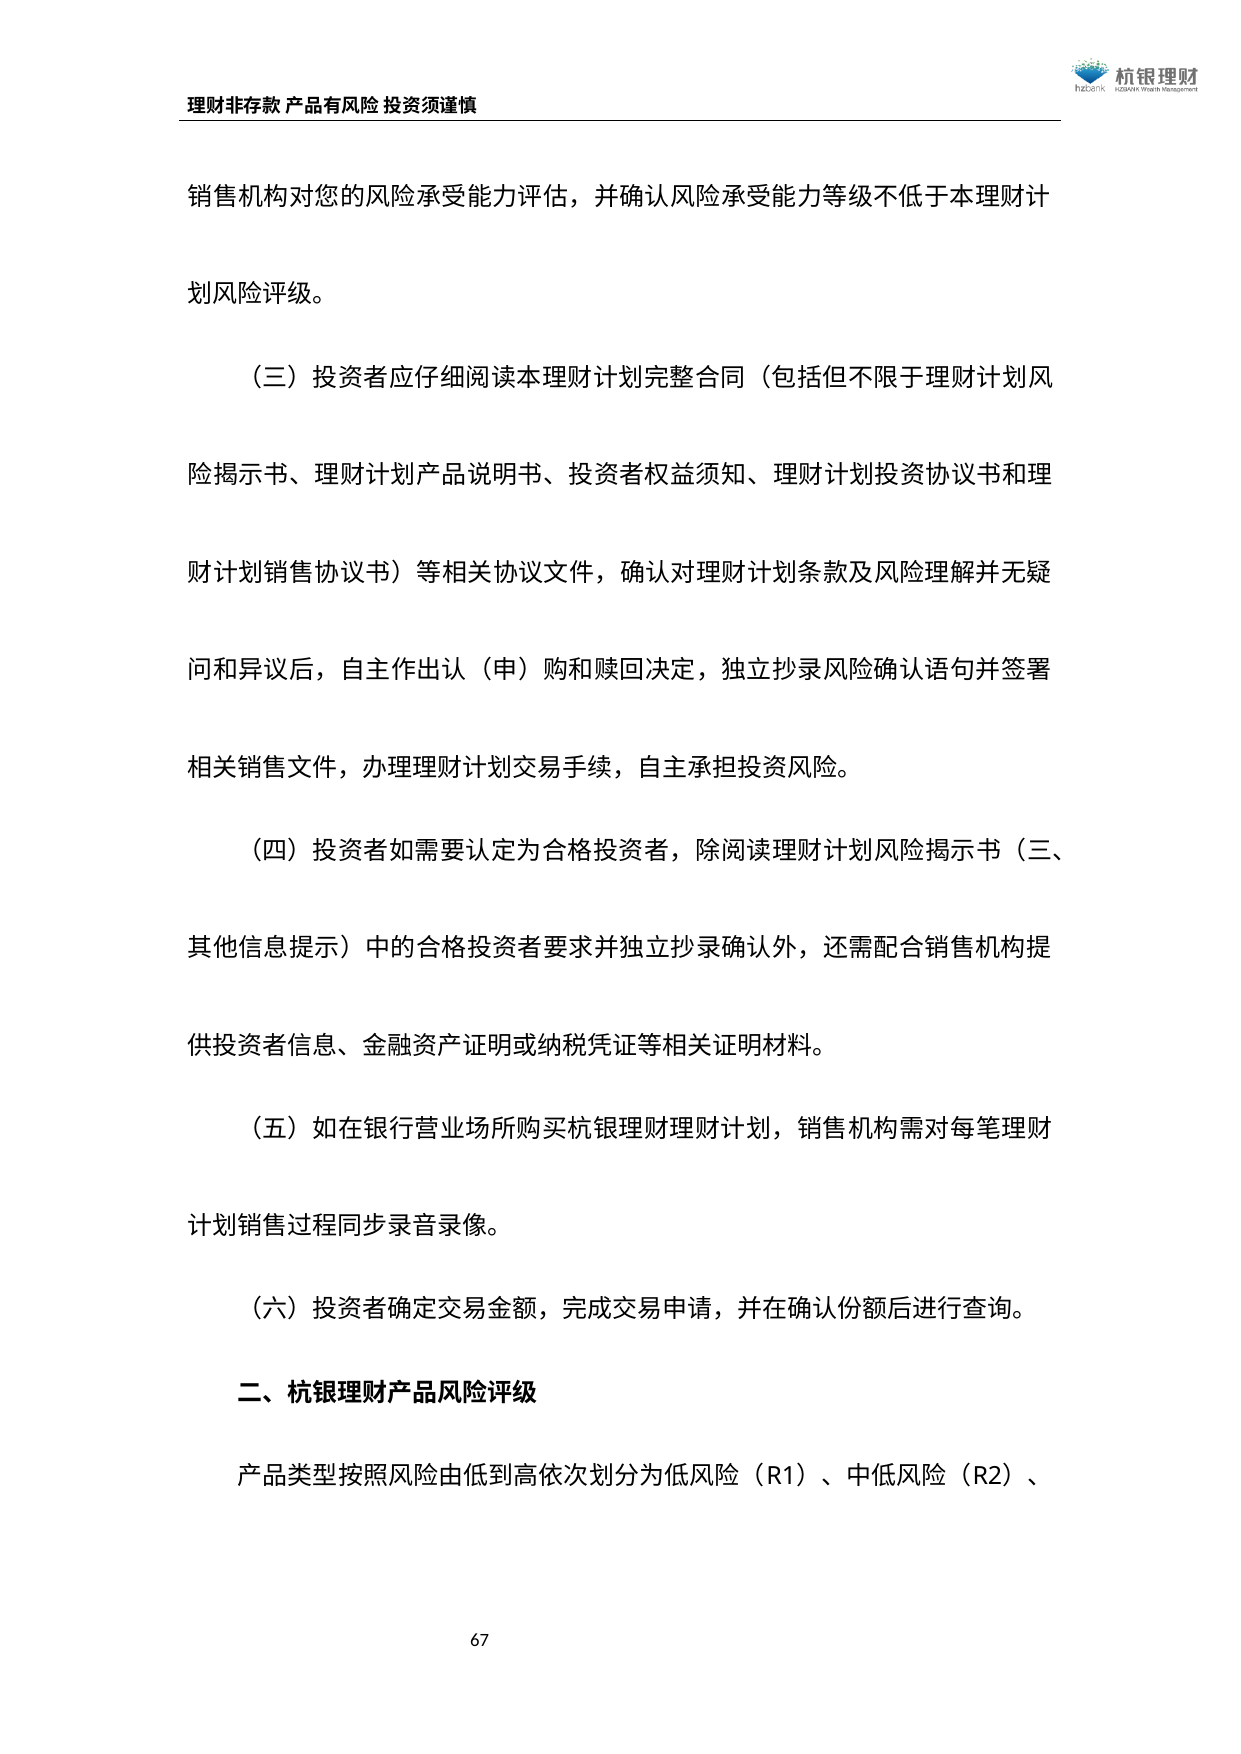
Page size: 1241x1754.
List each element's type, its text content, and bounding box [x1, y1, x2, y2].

list 投资者确定交易金额，完成交易申请，并在确认份额后进行查询。 [187, 1274, 1053, 1339]
list 如在银行营业场所购买杭银理财理财计划，销售机构需对每笔理财计划销售过程同步录音录像。 [187, 1094, 1053, 1256]
list 首次在销售机构购买杭银理财理财计划的个人投资者须接受并完成销售机构对您的风险承受能力评估，并确认风险承受能力等级不低于本理财计划风险评级。 [187, 162, 1053, 324]
list 投资者如需要认定为合格投资者，除阅读理财计划风险揭示书（三、其他信息提示）中的合格投资者要求并独立抄录确认外，还需配合销售机构提供投资者信息、金融资产证明或纳税凭证等相关证明材料。 [187, 816, 1053, 1076]
list 杭银理财产品风险评级 [187, 1358, 1053, 1423]
list 投资者应仔细阅读本理财计划完整合同（包括但不限于理财计划风险揭示书、理财计划产品说明书、投资者权益须知、理财计划投资协议书和理财计划销售协议书）等相关协议文件，确认对理财计划条款及风险理解并无疑问和异议后，自主作出认（申）购和赎回决定，独立抄录风险确认语句并签署相关销售文件，办理理财计划交易手续，自主承担投资风险。 [187, 343, 1053, 798]
picture [1027, 0, 1240, 151]
